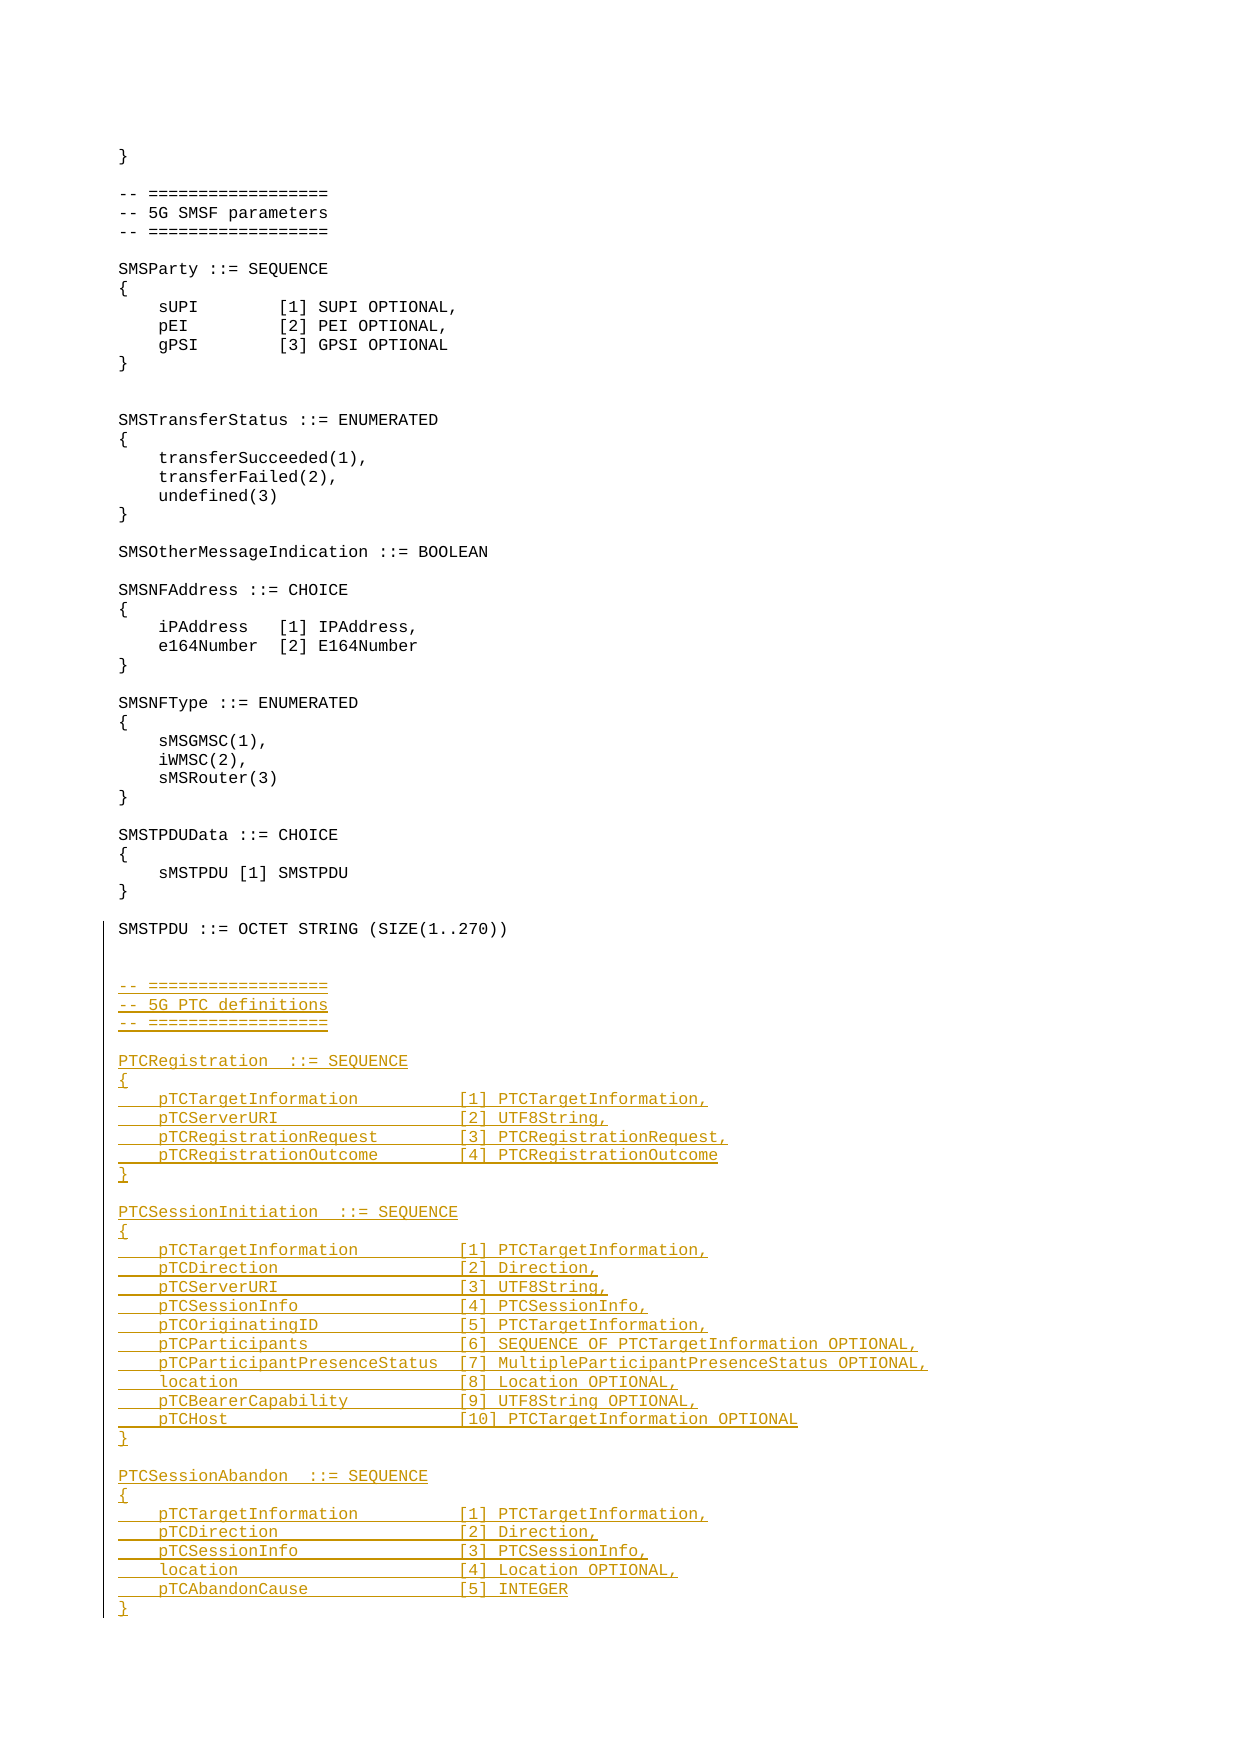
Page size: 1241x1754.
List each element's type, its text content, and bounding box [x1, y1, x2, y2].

text SMSTPDU ::= OCTET STRING (SIZE(1..270)) [118, 921, 1122, 939]
text sUPI [1] SUPI OPTIONAL, [118, 298, 1122, 317]
text SMSNFAddress ::= CHOICE [118, 581, 1122, 600]
text } [118, 883, 1122, 902]
text sMSGMSC(1), [118, 732, 1122, 751]
text SMSNFType ::= ENUMERATED [118, 694, 1122, 713]
text sMSTPDU [1] SMSTPDU [118, 864, 1122, 883]
text gPSI [3] GPSI OPTIONAL [118, 336, 1122, 355]
text SMSTransferStatus ::= ENUMERATED [118, 412, 1122, 431]
text SMSOtherMessageIndication ::= BOOLEAN [118, 544, 1122, 562]
text undefined(3) [118, 487, 1122, 506]
text } [118, 355, 1122, 374]
text iWMSC(2), [118, 751, 1122, 770]
text e164Number [2] E164Number [118, 638, 1122, 657]
text -- ================== [118, 185, 1122, 204]
text { [118, 431, 1122, 449]
text iPAddress [1] IPAddress, [118, 619, 1122, 638]
text sMSRouter(3) [118, 770, 1122, 789]
text } [118, 789, 1122, 808]
text } [118, 506, 1122, 525]
text pEI [2] PEI OPTIONAL, [118, 317, 1122, 336]
text { [118, 845, 1122, 864]
text SMSTPDUData ::= CHOICE [118, 826, 1122, 845]
text -- ================== [118, 223, 1122, 242]
text { [118, 600, 1122, 619]
text SMSParty ::= SEQUENCE [118, 261, 1122, 280]
text -- 5G SMSF parameters [118, 204, 1122, 223]
text } [118, 657, 1122, 676]
text transferFailed(2), [118, 468, 1122, 487]
text } [118, 148, 1122, 167]
text { [118, 713, 1122, 732]
text transferSucceeded(1), [118, 449, 1122, 468]
text { [118, 280, 1122, 298]
